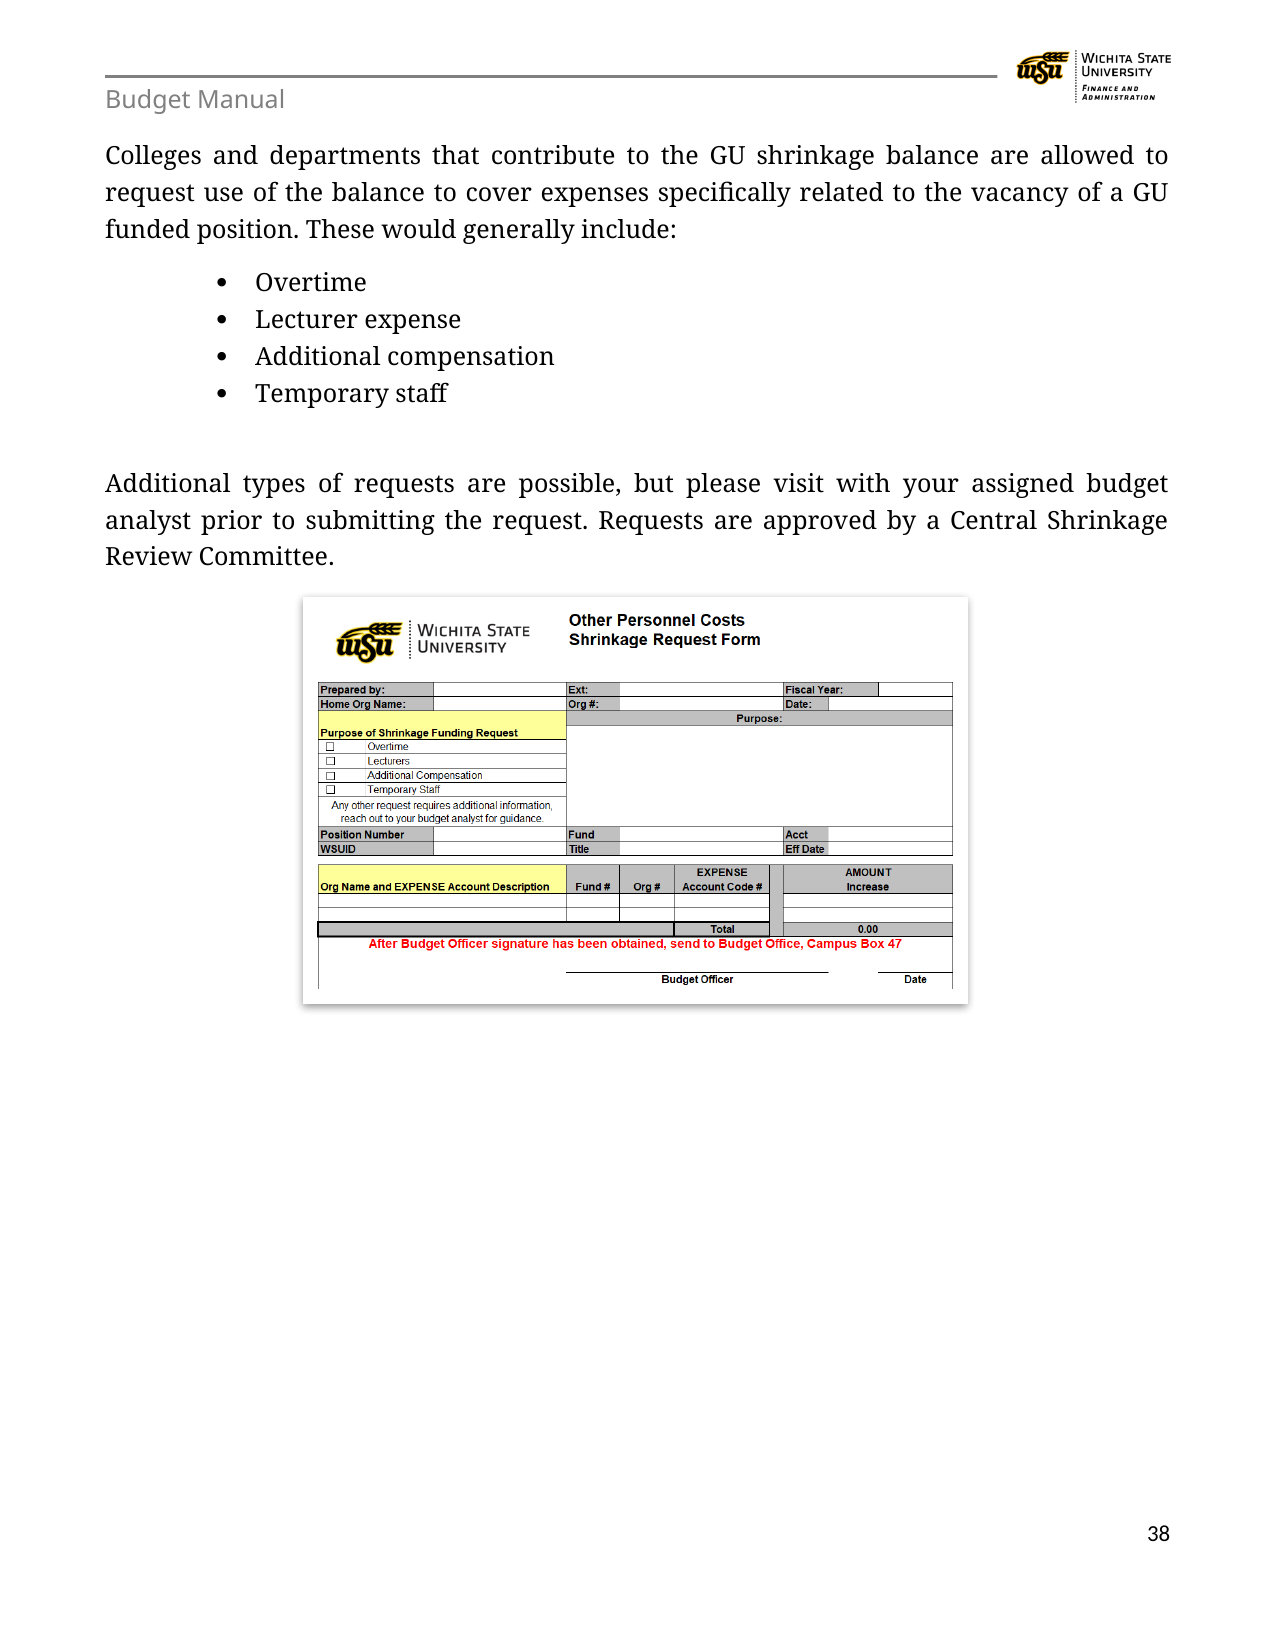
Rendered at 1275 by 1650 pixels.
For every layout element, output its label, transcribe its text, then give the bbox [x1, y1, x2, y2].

text Colleges and departments that contribute to the GU shrinkage balance are allowed to request use of the balance to cover expenses specifically related to the vacancy of a GU funded position. These would generally include: [105, 138, 1170, 246]
list Additional compensation [217, 338, 1170, 373]
list Overtime [217, 265, 1170, 299]
list Temporary staff [217, 375, 1170, 409]
list Lecturer expense [217, 302, 1170, 336]
picture [996, 29, 1187, 121]
picture [317, 611, 953, 989]
text Additional types of requests are possible, but please visit with your assigned budget analyst prior to submitting the request. Requests are approved by a Central Shrinkage Review Committee. [105, 466, 1170, 573]
